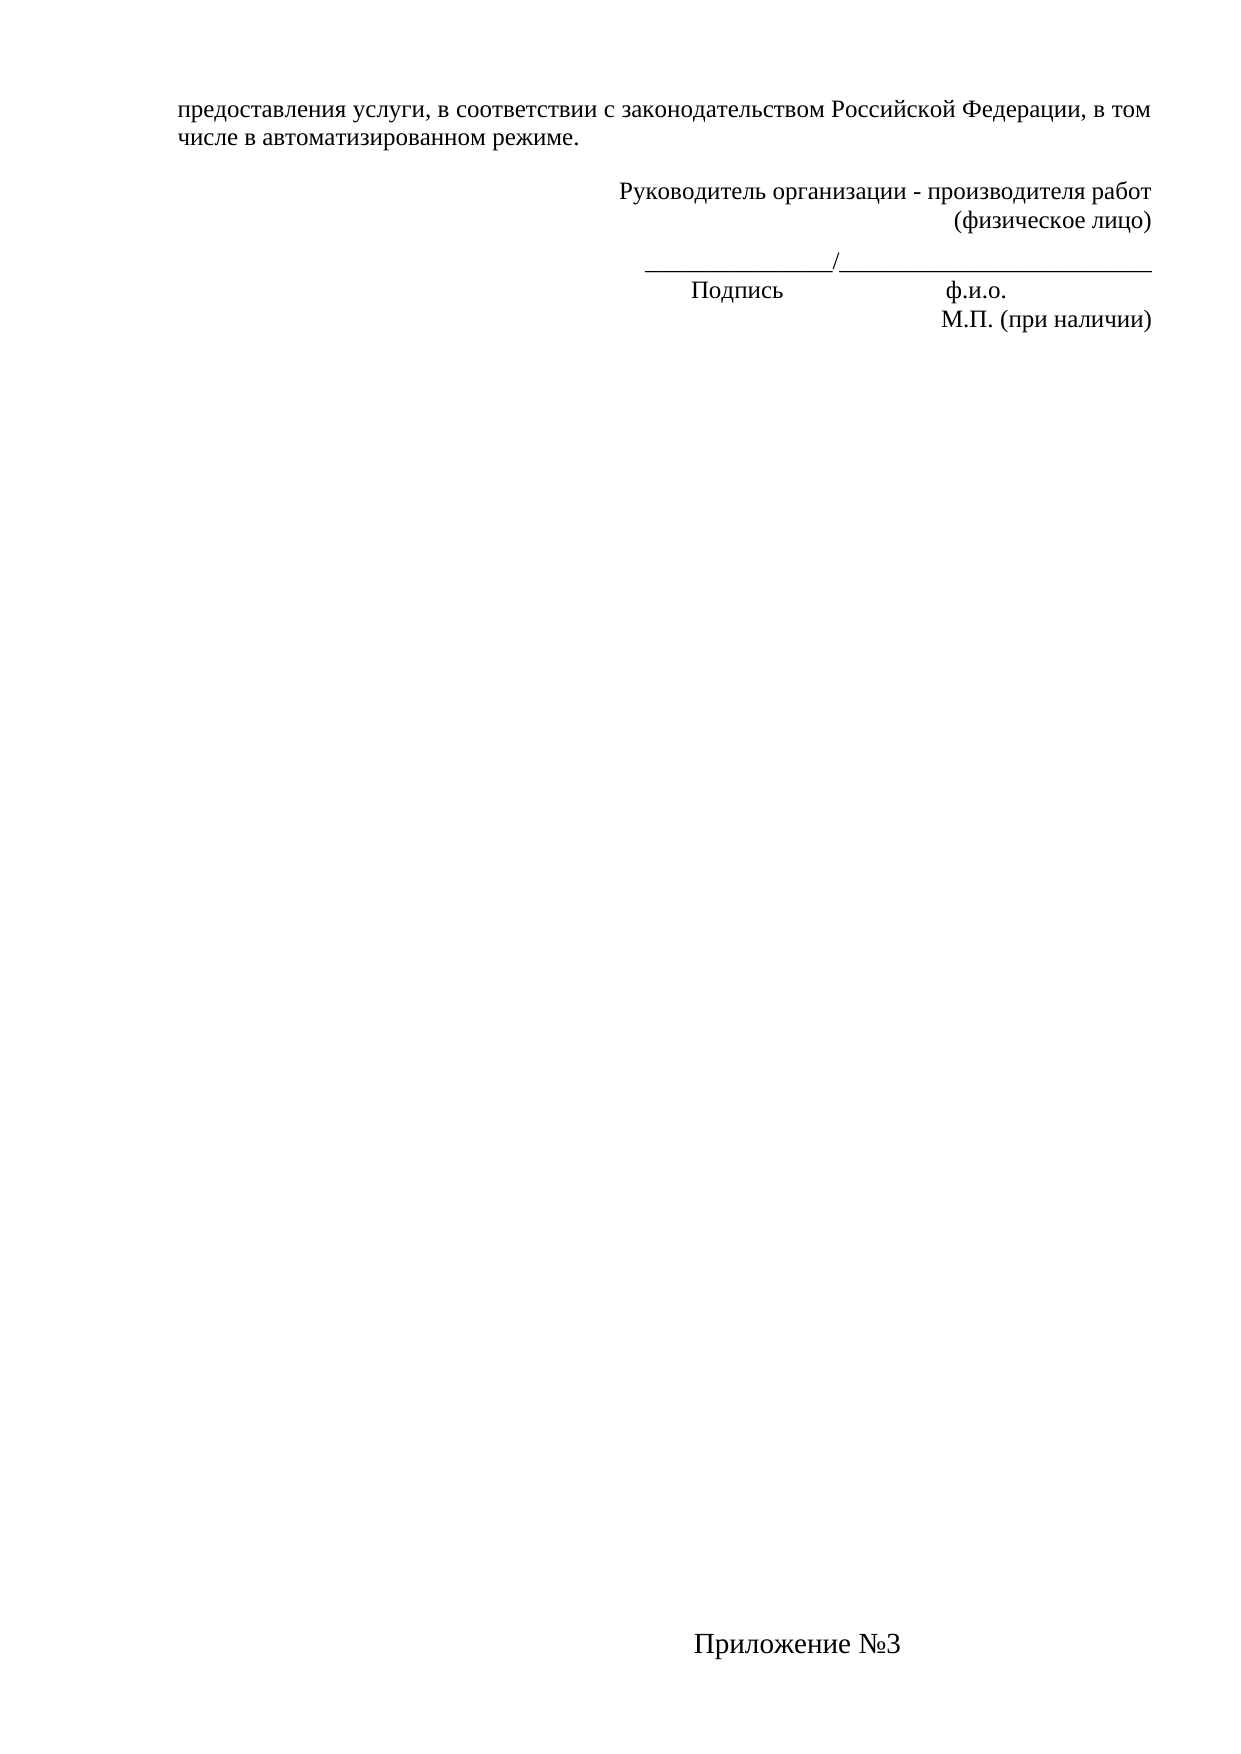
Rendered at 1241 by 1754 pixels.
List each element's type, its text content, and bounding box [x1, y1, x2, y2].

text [177, 94, 1152, 151]
text (физическое лицо) [177, 205, 1152, 234]
text _______________/_________________________ [177, 246, 1152, 275]
text Подпись ф.и.о. [546, 275, 1152, 304]
text Руководитель организации - производителя работ [177, 176, 1152, 205]
text Приложение №3 [693, 1626, 1152, 1660]
text М.П. (при наличии) [177, 304, 1152, 332]
